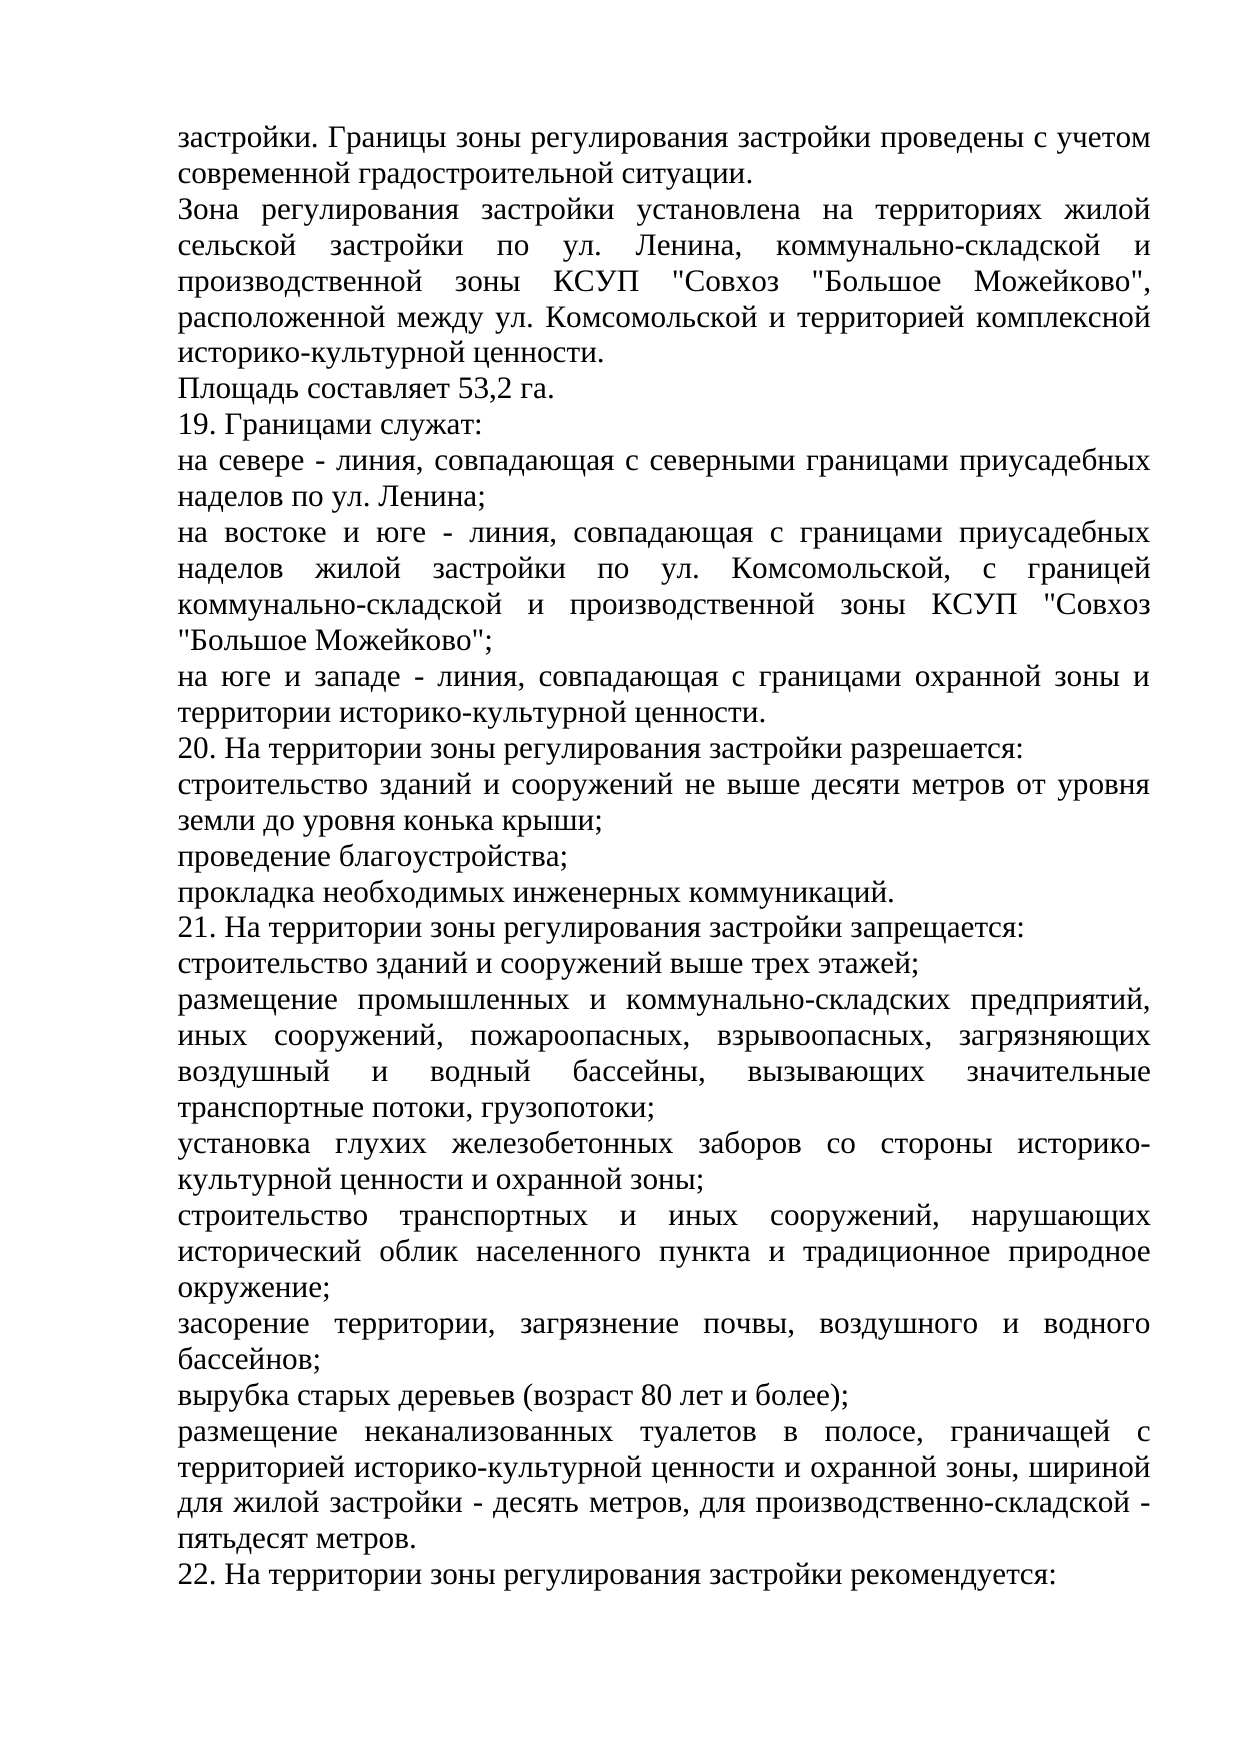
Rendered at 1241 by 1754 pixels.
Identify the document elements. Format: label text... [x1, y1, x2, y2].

text засорение территории, загрязнение почвы, воздушного и водного бассейнов; [177, 1304, 1152, 1376]
text 20. На территории зоны регулирования застройки разрешается: [177, 729, 1152, 765]
text установка глухих железобетонных заборов со стороны историко-культурной ценности и охранной зоны; [177, 1124, 1152, 1196]
text размещение неканализованных туалетов в полосе, граничащей с территорией историко-культурной ценности и охранной зоны, шириной для жилой застройки - десять метров, для производственно-складской - пятьдесят метров. [177, 1412, 1152, 1556]
text Площадь составляет 53,2 га. [177, 370, 1152, 406]
text на севере - линия, совпадающая с северными границами приусадебных наделов по ул. Ленина; [177, 442, 1152, 513]
text строительство транспортных и иных сооружений, нарушающих исторический облик населенного пункта и традиционное природное окружение; [177, 1196, 1152, 1304]
text проведение благоустройства; [177, 837, 1152, 873]
text 22. На территории зоны регулирования застройки рекомендуется: [177, 1556, 1152, 1592]
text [177, 118, 1152, 190]
text строительство зданий и сооружений выше трех этажей; [177, 945, 1152, 981]
text прокладка необходимых инженерных коммуникаций. [177, 873, 1152, 909]
text на юге и западе - линия, совпадающая с границами охранной зоны и территории историко-культурной ценности. [177, 657, 1152, 729]
text на востоке и юге - линия, совпадающая с границами приусадебных наделов жилой застройки по ул. Комсомольской, с границей коммунально-складской и производственной зоны КСУП "Совхоз "Большое Можейково"; [177, 513, 1152, 657]
text вырубка старых деревьев (возраст 80 лет и более); [177, 1376, 1152, 1412]
text Зона регулирования застройки установлена на территориях жилой сельской застройки по ул. Ленина, коммунально-складской и производственной зоны КСУП "Совхоз "Большое Можейково", расположенной между ул. Комсомольской и территорией комплексной историко-культурной ценности. [177, 190, 1152, 370]
text 19. Границами служат: [177, 406, 1152, 442]
text размещение промышленных и коммунально-складских предприятий, иных сооружений, пожароопасных, взрывоопасных, загрязняющих воздушный и водный бассейны, вызывающих значительные транспортные потоки, грузопотоки; [177, 981, 1152, 1124]
text строительство зданий и сооружений не выше десяти метров от уровня земли до уровня конька крыши; [177, 765, 1152, 837]
text 21. На территории зоны регулирования застройки запрещается: [177, 909, 1152, 945]
